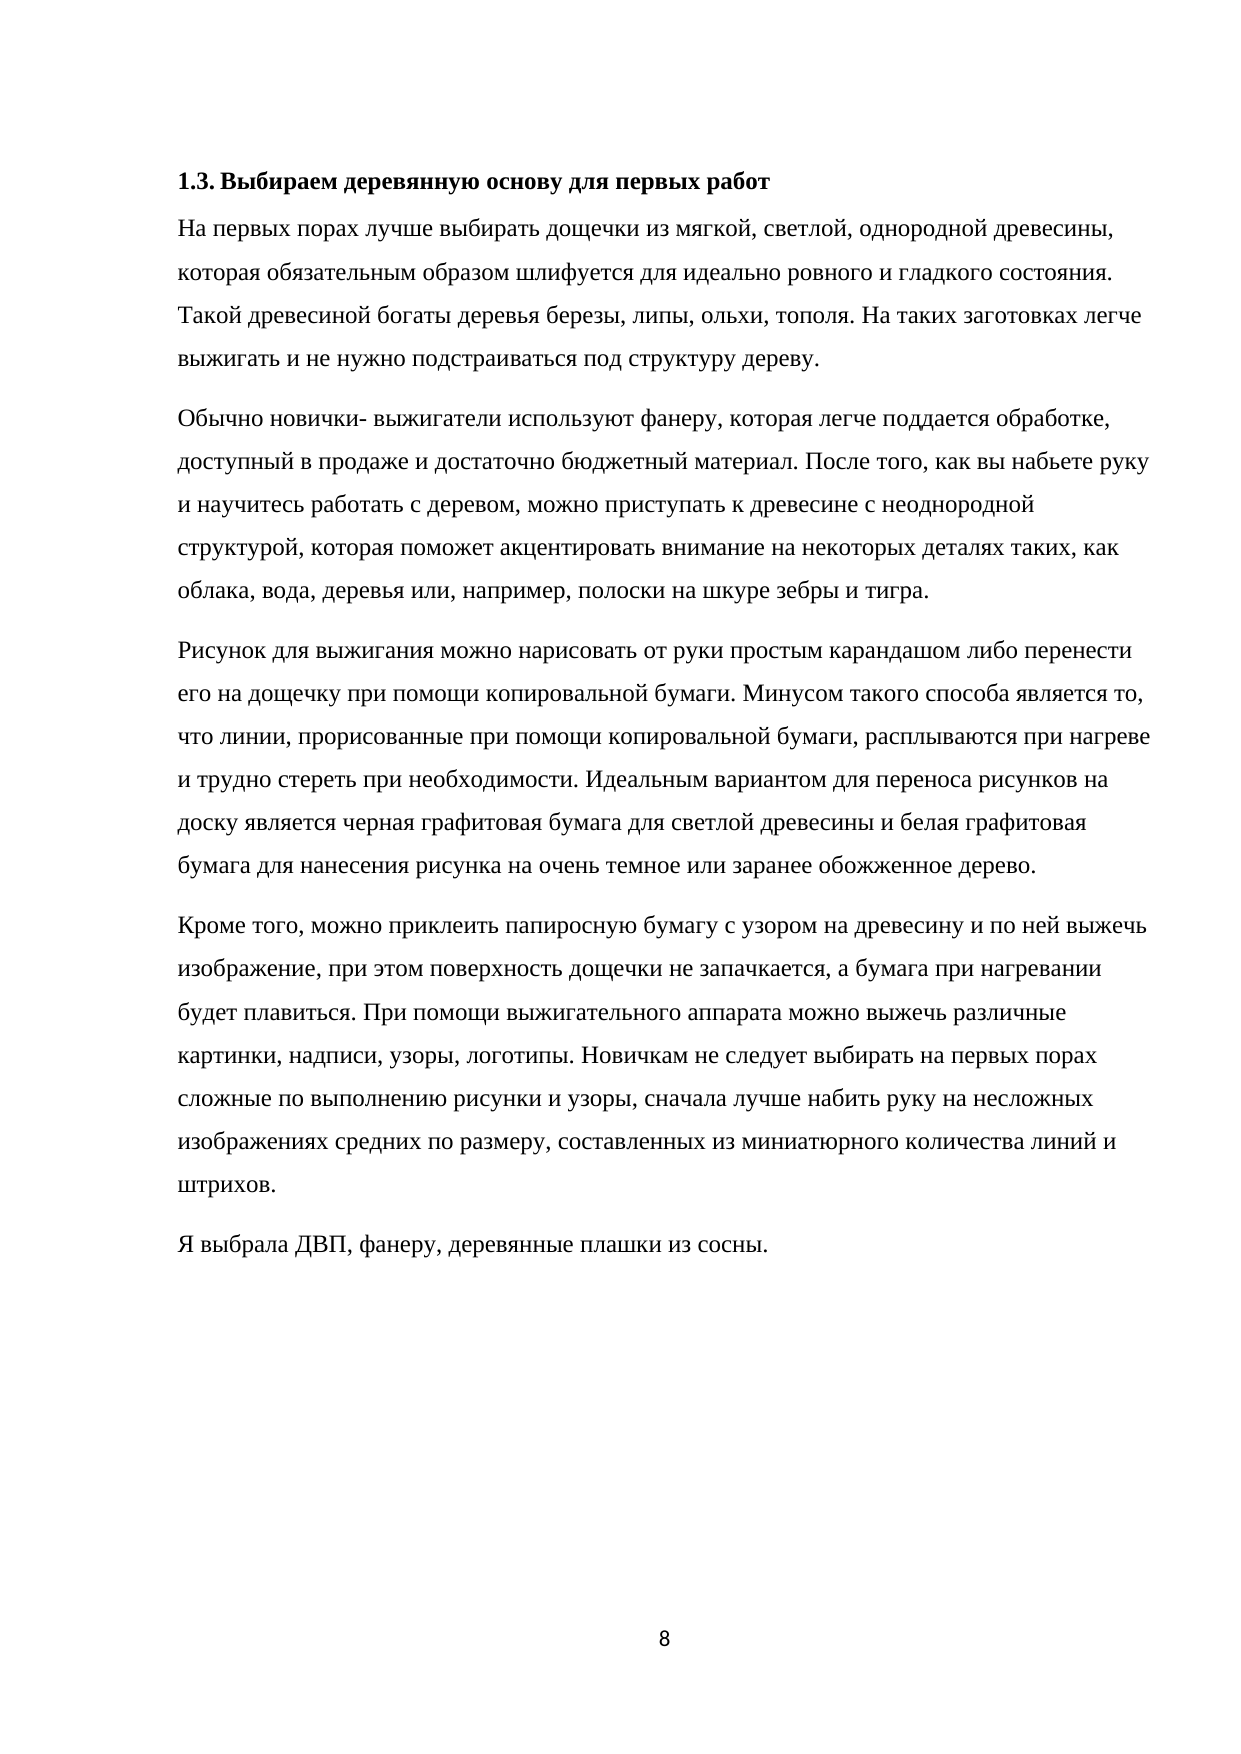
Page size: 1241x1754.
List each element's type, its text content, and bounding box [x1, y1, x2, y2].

text На первых порах лучше выбирать дощечки из мягкой, светлой, однородной древесины, которая обязательным образом шлифуется для идеально ровного и гладкого состояния. Такой древесиной богаты деревья березы, липы, ольхи, тополя. На таких заготовках легче выжигать и не нужно подстраиваться под структуру дереву. [177, 213, 1152, 372]
text Я выбрала ДВП, фанеру, деревянные плашки из сосны. [177, 1229, 1152, 1258]
text 1.3. Выбираем деревянную основу для первых работ [177, 166, 1152, 194]
text Рисунок для выжигания можно нарисовать от руки простым карандашом либо перенести его на дощечку при помощи копировальной бумаги. Минусом такого способа является то, что линии, прорисованные при помощи копировальной бумаги, расплываются при нагреве и трудно стереть при необходимости. Идеальным вариантом для переноса рисунков на доску является черная графитовая бумага для светлой древесины и белая графитовая бумага для нанесения рисунка на очень темное или заранее обожженное дерево. [177, 635, 1152, 879]
text Кроме того, можно приклеить папиросную бумагу с узором на древесину и по ней выжечь изображение, при этом поверхность дощечки не запачкается, а бумага при нагревании будет плавиться. При помощи выжигательного аппарата можно выжечь различные картинки, надписи, узоры, логотипы. Новичкам не следует выбирать на первых порах сложные по выполнению рисунки и узоры, сначала лучше набить руку на несложных изображениях средних по размеру, составленных из миниатюрного количества линий и штрихов. [177, 910, 1152, 1198]
text Обычно новички- выжигатели используют фанеру, которая легче поддается обработке, доступный в продаже и достаточно бюджетный материал. После того, как вы набьете руку и научитесь работать с деревом, можно приступать к древесине с неоднородной структурой, которая поможет акцентировать внимание на некоторых деталях таких, как облака, вода, деревья или, например, полоски на шкуре зебры и тигра. [177, 403, 1152, 604]
